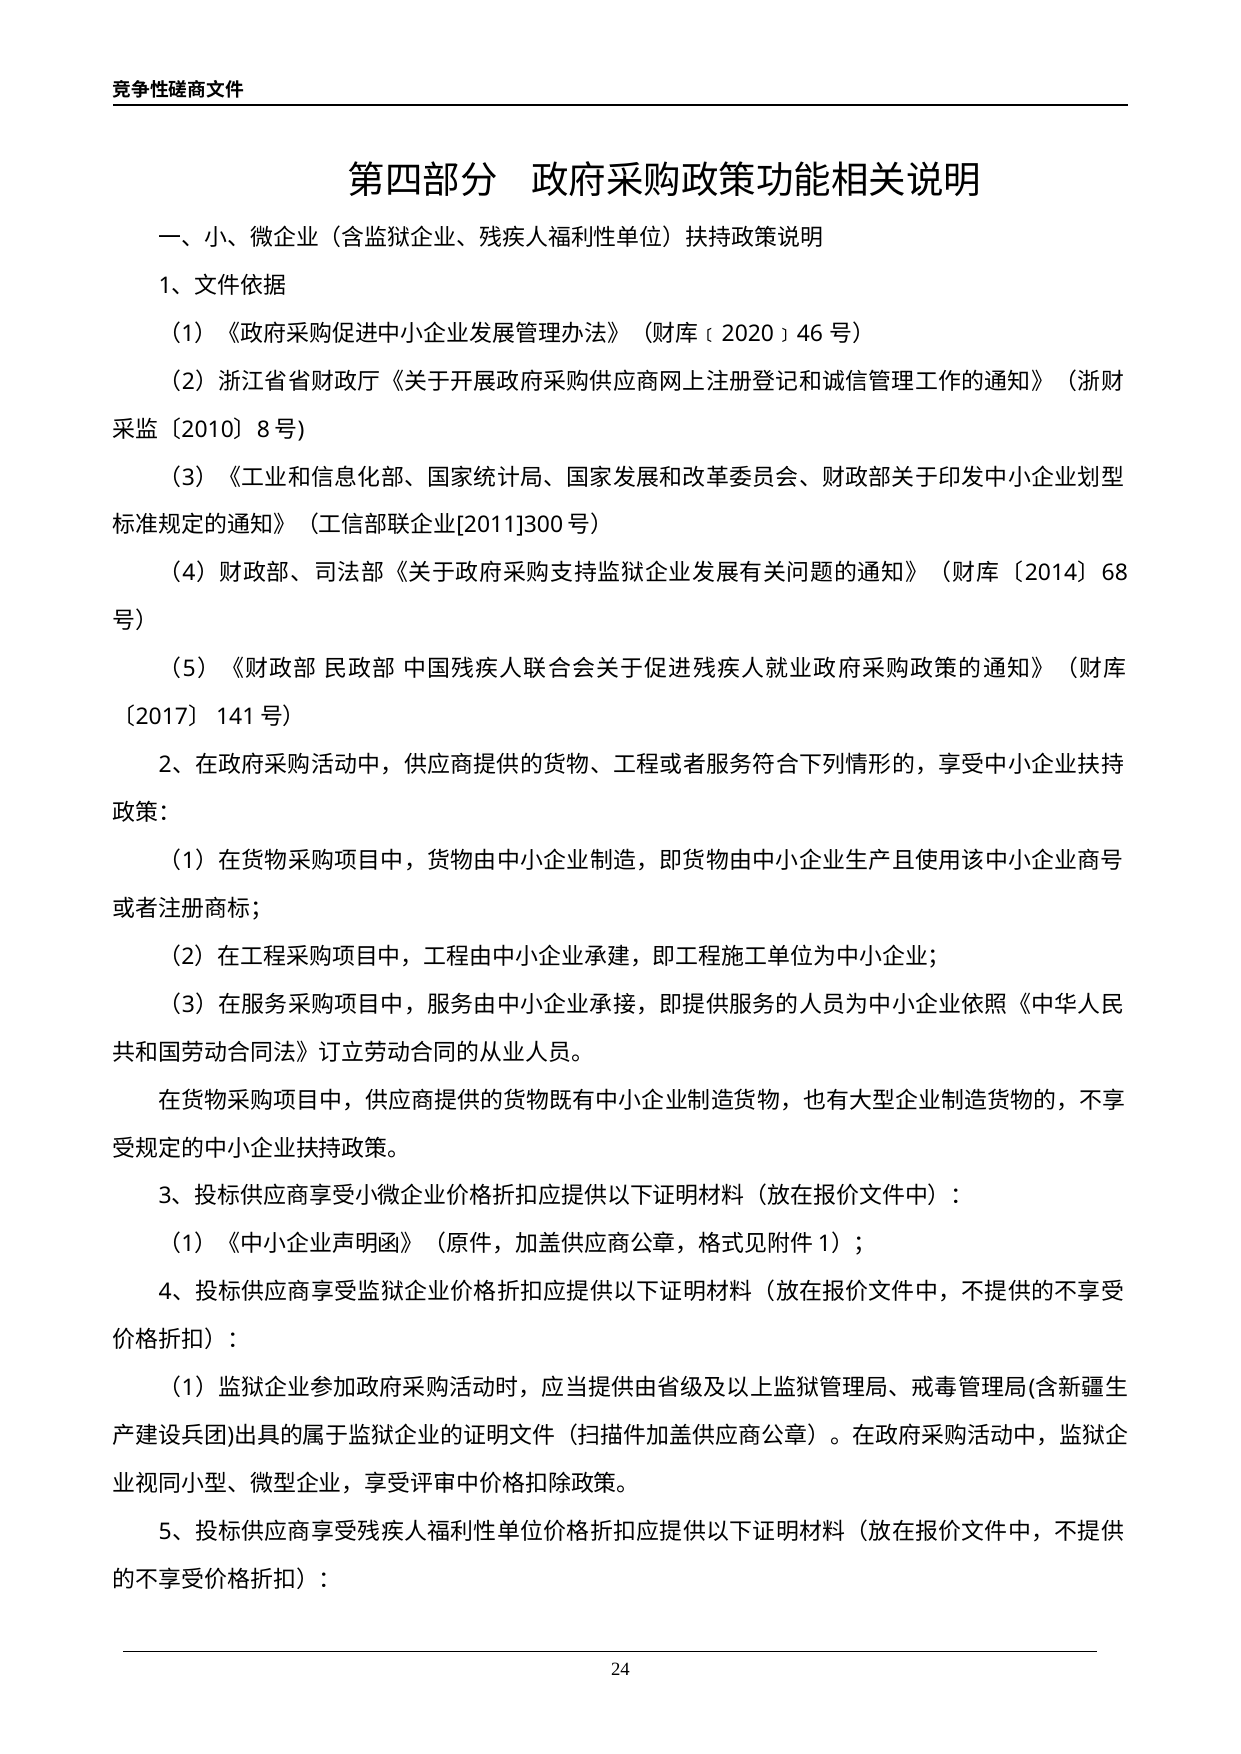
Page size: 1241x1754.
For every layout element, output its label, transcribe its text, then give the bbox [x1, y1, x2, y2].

text 4、投标供应商享受监狱企业价格折扣应提供以下证明材料（放在报价文件中，不提供的不享受价格折扣）： [112, 1258, 1128, 1354]
text 5、投标供应商享受残疾人福利性单位价格折扣应提供以下证明材料（放在报价文件中，不提供的不享受价格折扣）： [112, 1498, 1128, 1594]
text （4）财政部、司法部《关于政府采购支持监狱企业发展有关问题的通知》（财库〔2014〕68号） [112, 540, 1128, 636]
text 2、在政府采购活动中，供应商提供的货物、工程或者服务符合下列情形的，享受中小企业扶持政策： [112, 731, 1128, 827]
text （3）在服务采购项目中，服务由中小企业承接，即提供服务的人员为中小企业依照《中华人民共和国劳动合同法》订立劳动合同的从业人员。 [112, 971, 1128, 1067]
text （1）《中小企业声明函》（原件，加盖供应商公章，格式见附件1）； [112, 1211, 1128, 1258]
text （1）监狱企业参加政府采购活动时，应当提供由省级及以上监狱管理局、戒毒管理局(含新疆生产建设兵团)出具的属于监狱企业的证明文件（扫描件加盖供应商公章）。在政府采购活动中，监狱企业视同小型、微型企业，享受评审中价格扣除政策。 [112, 1354, 1128, 1498]
text 1、文件依据 [112, 252, 1128, 300]
text 一、小、微企业（含监狱企业、残疾人福利性单位）扶持政策说明 [112, 204, 1128, 252]
text （1）在货物采购项目中，货物由中小企业制造，即货物由中小企业生产且使用该中小企业商号或者注册商标； [112, 827, 1128, 923]
text （5）《财政部 民政部 中国残疾人联合会关于促进残疾人就业政府采购政策的通知》（财库〔2017〕 141号） [112, 636, 1128, 731]
text 3、投标供应商享受小微企业价格折扣应提供以下证明材料（放在报价文件中）： [112, 1163, 1128, 1211]
text （2）浙江省省财政厅《关于开展政府采购供应商网上注册登记和诚信管理工作的通知》（浙财采监〔2010〕8号) [112, 348, 1128, 444]
text （3）《工业和信息化部、国家统计局、国家发展和改革委员会、财政部关于印发中小企业划型标准规定的通知》（工信部联企业[2011]300号） [112, 444, 1128, 540]
text （1）《政府采购促进中小企业发展管理办法》（财库﹝2020﹞46 号） [112, 300, 1128, 348]
text 在货物采购项目中，供应商提供的货物既有中小企业制造货物，也有大型企业制造货物的，不享受规定的中小企业扶持政策。 [112, 1067, 1128, 1163]
text （2）在工程采购项目中，工程由中小企业承建，即工程施工单位为中小企业； [112, 923, 1128, 971]
text 第四部分 政府采购政策功能相关说明 [112, 150, 1128, 204]
